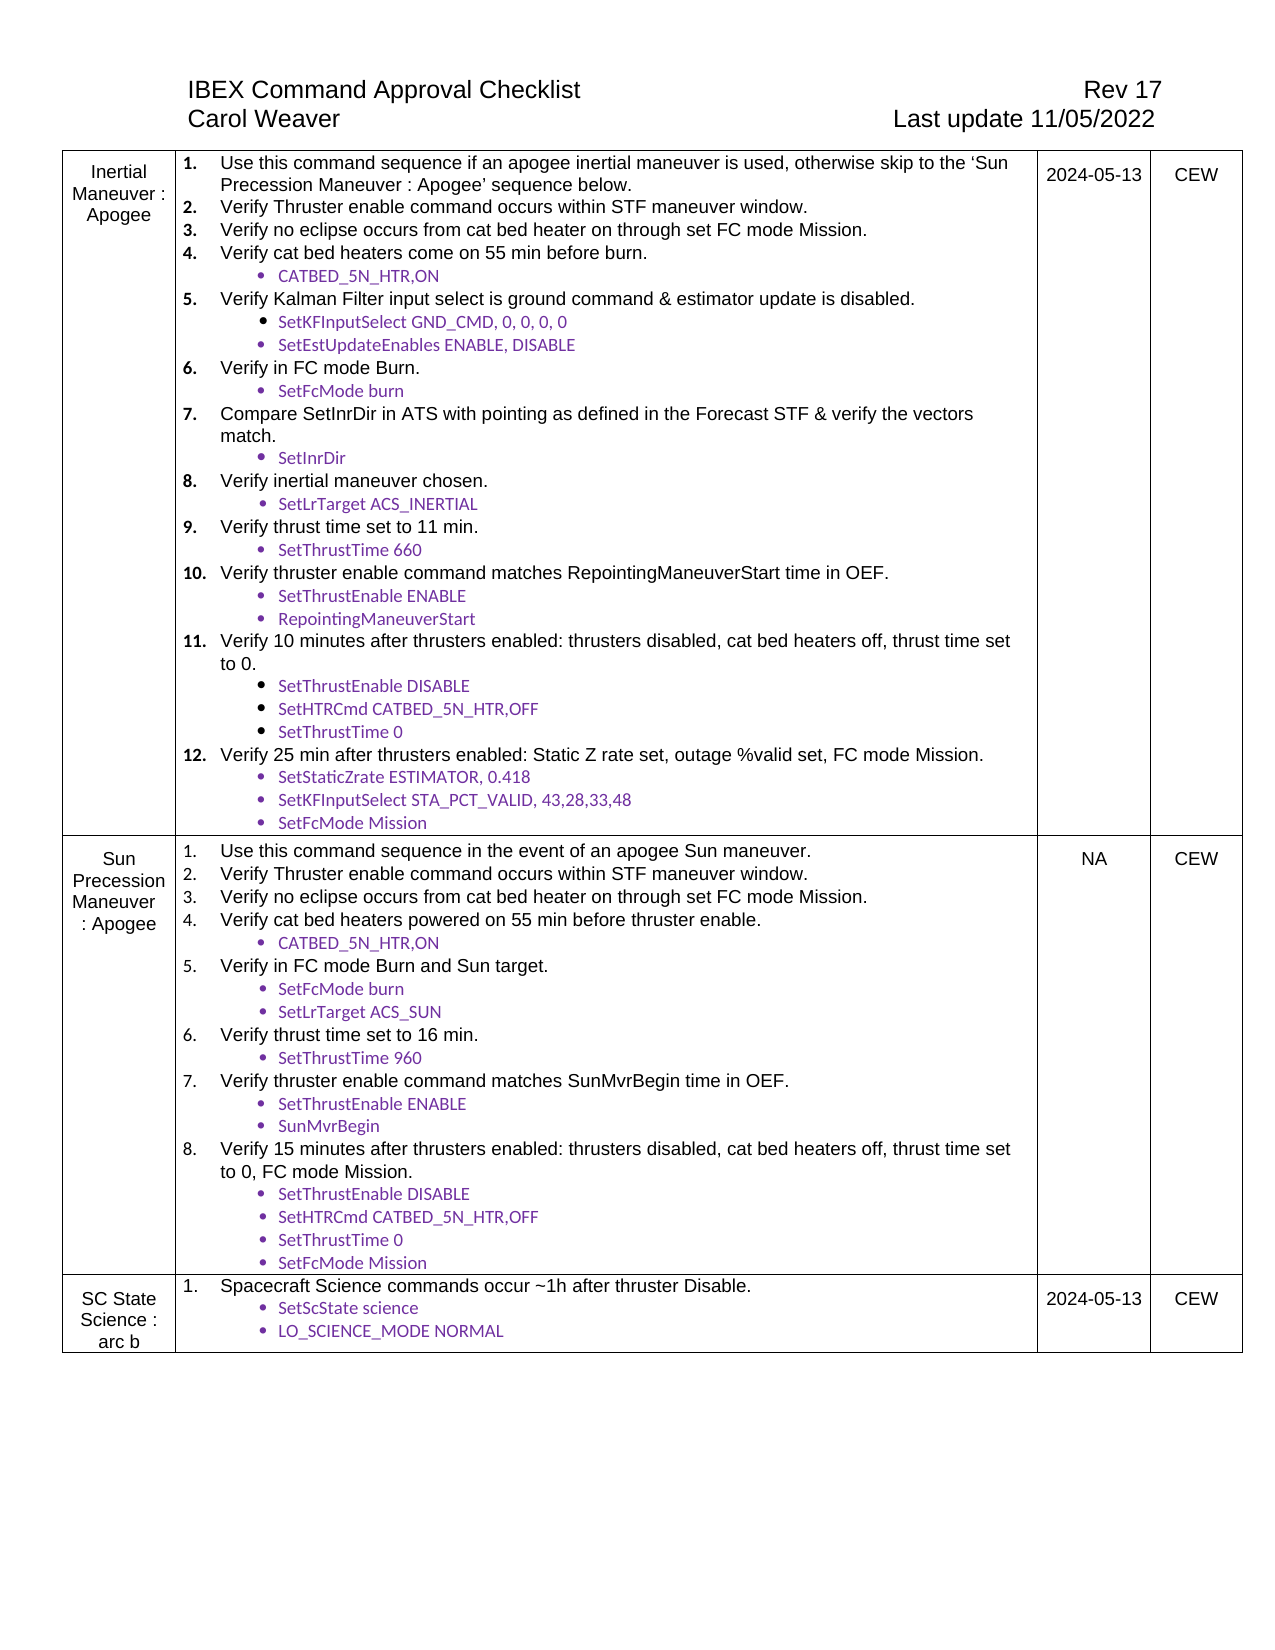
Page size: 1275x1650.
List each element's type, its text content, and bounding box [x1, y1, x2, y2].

table_cell Spacecraft Science commands occur ~1h after thruster Disable. SetScState science LO_SCIENCE_MODE NORMAL [176, 1275, 1037, 1352]
table_cell CEW [1151, 151, 1242, 834]
table_cell NA [1038, 836, 1150, 1274]
table_cell CEW [1151, 1275, 1242, 1352]
table_cell 2024-05-13 [1038, 151, 1150, 834]
table_cell Sun Precession Maneuver : Apogee [63, 836, 175, 1274]
table_cell Inertial Maneuver : Apogee [63, 151, 175, 834]
table_cell SC State Science : arc b [63, 1275, 175, 1352]
table_cell 2024-05-13 [1038, 1275, 1150, 1352]
table_cell CEW [1151, 836, 1242, 1274]
table_cell Use this command sequence if an apogee inertial maneuver is used, otherwise skip to the ‘Sun Precession Maneuver : Apogee’ sequence below. Verify Thruster enable command occurs within STF maneuver window. Verify no eclipse occurs from cat bed heater on through set FC mode Mission. Verify cat bed heaters come on 55 min before burn. CATBED_5N_HTR,ON Verify Kalman Filter input select is ground command & estimator update is disabled. SetKFInputSelect GND_CMD, 0, 0, 0, 0 SetEstUpdateEnables ENABLE, DISABLE Verify in FC mode Burn. SetFcMode burn Compare SetInrDir in ATS with pointing as defined in the Forecast STF & verify the vectors match. SetInrDir Verify inertial maneuver chosen. SetLrTarget ACS_INERTIAL Verify thrust time set to 11 min. SetThrustTime 660 Verify thruster enable command matches RepointingManeuverStart time in OEF. SetThrustEnable ENABLE RepointingManeuverStart Verify 10 minutes after thrusters enabled: thrusters disabled, cat bed heaters off, thrust time set to 0. SetThrustEnable DISABLE SetHTRCmd CATBED_5N_HTR,OFF SetThrustTime 0 Verify 25 min after thrusters enabled: Static Z rate set, outage %valid set, FC mode Mission. SetStaticZrate ESTIMATOR, 0.418 SetKFInputSelect STA_PCT_VALID, 43,28,33,48 SetFcMode Mission [176, 151, 1037, 834]
table_cell Use this command sequence in the event of an apogee Sun maneuver. Verify Thruster enable command occurs within STF maneuver window. Verify no eclipse occurs from cat bed heater on through set FC mode Mission. Verify cat bed heaters powered on 55 min before thruster enable. CATBED_5N_HTR,ON Verify in FC mode Burn and Sun target. SetFcMode burn SetLrTarget ACS_SUN Verify thrust time set to 16 min. SetThrustTime 960 Verify thruster enable command matches SunMvrBegin time in OEF. SetThrustEnable ENABLE SunMvrBegin Verify 15 minutes after thrusters enabled: thrusters disabled, cat bed heaters off, thrust time set to 0, FC mode Mission. SetThrustEnable DISABLE SetHTRCmd CATBED_5N_HTR,OFF SetThrustTime 0 SetFcMode Mission [176, 836, 1037, 1274]
